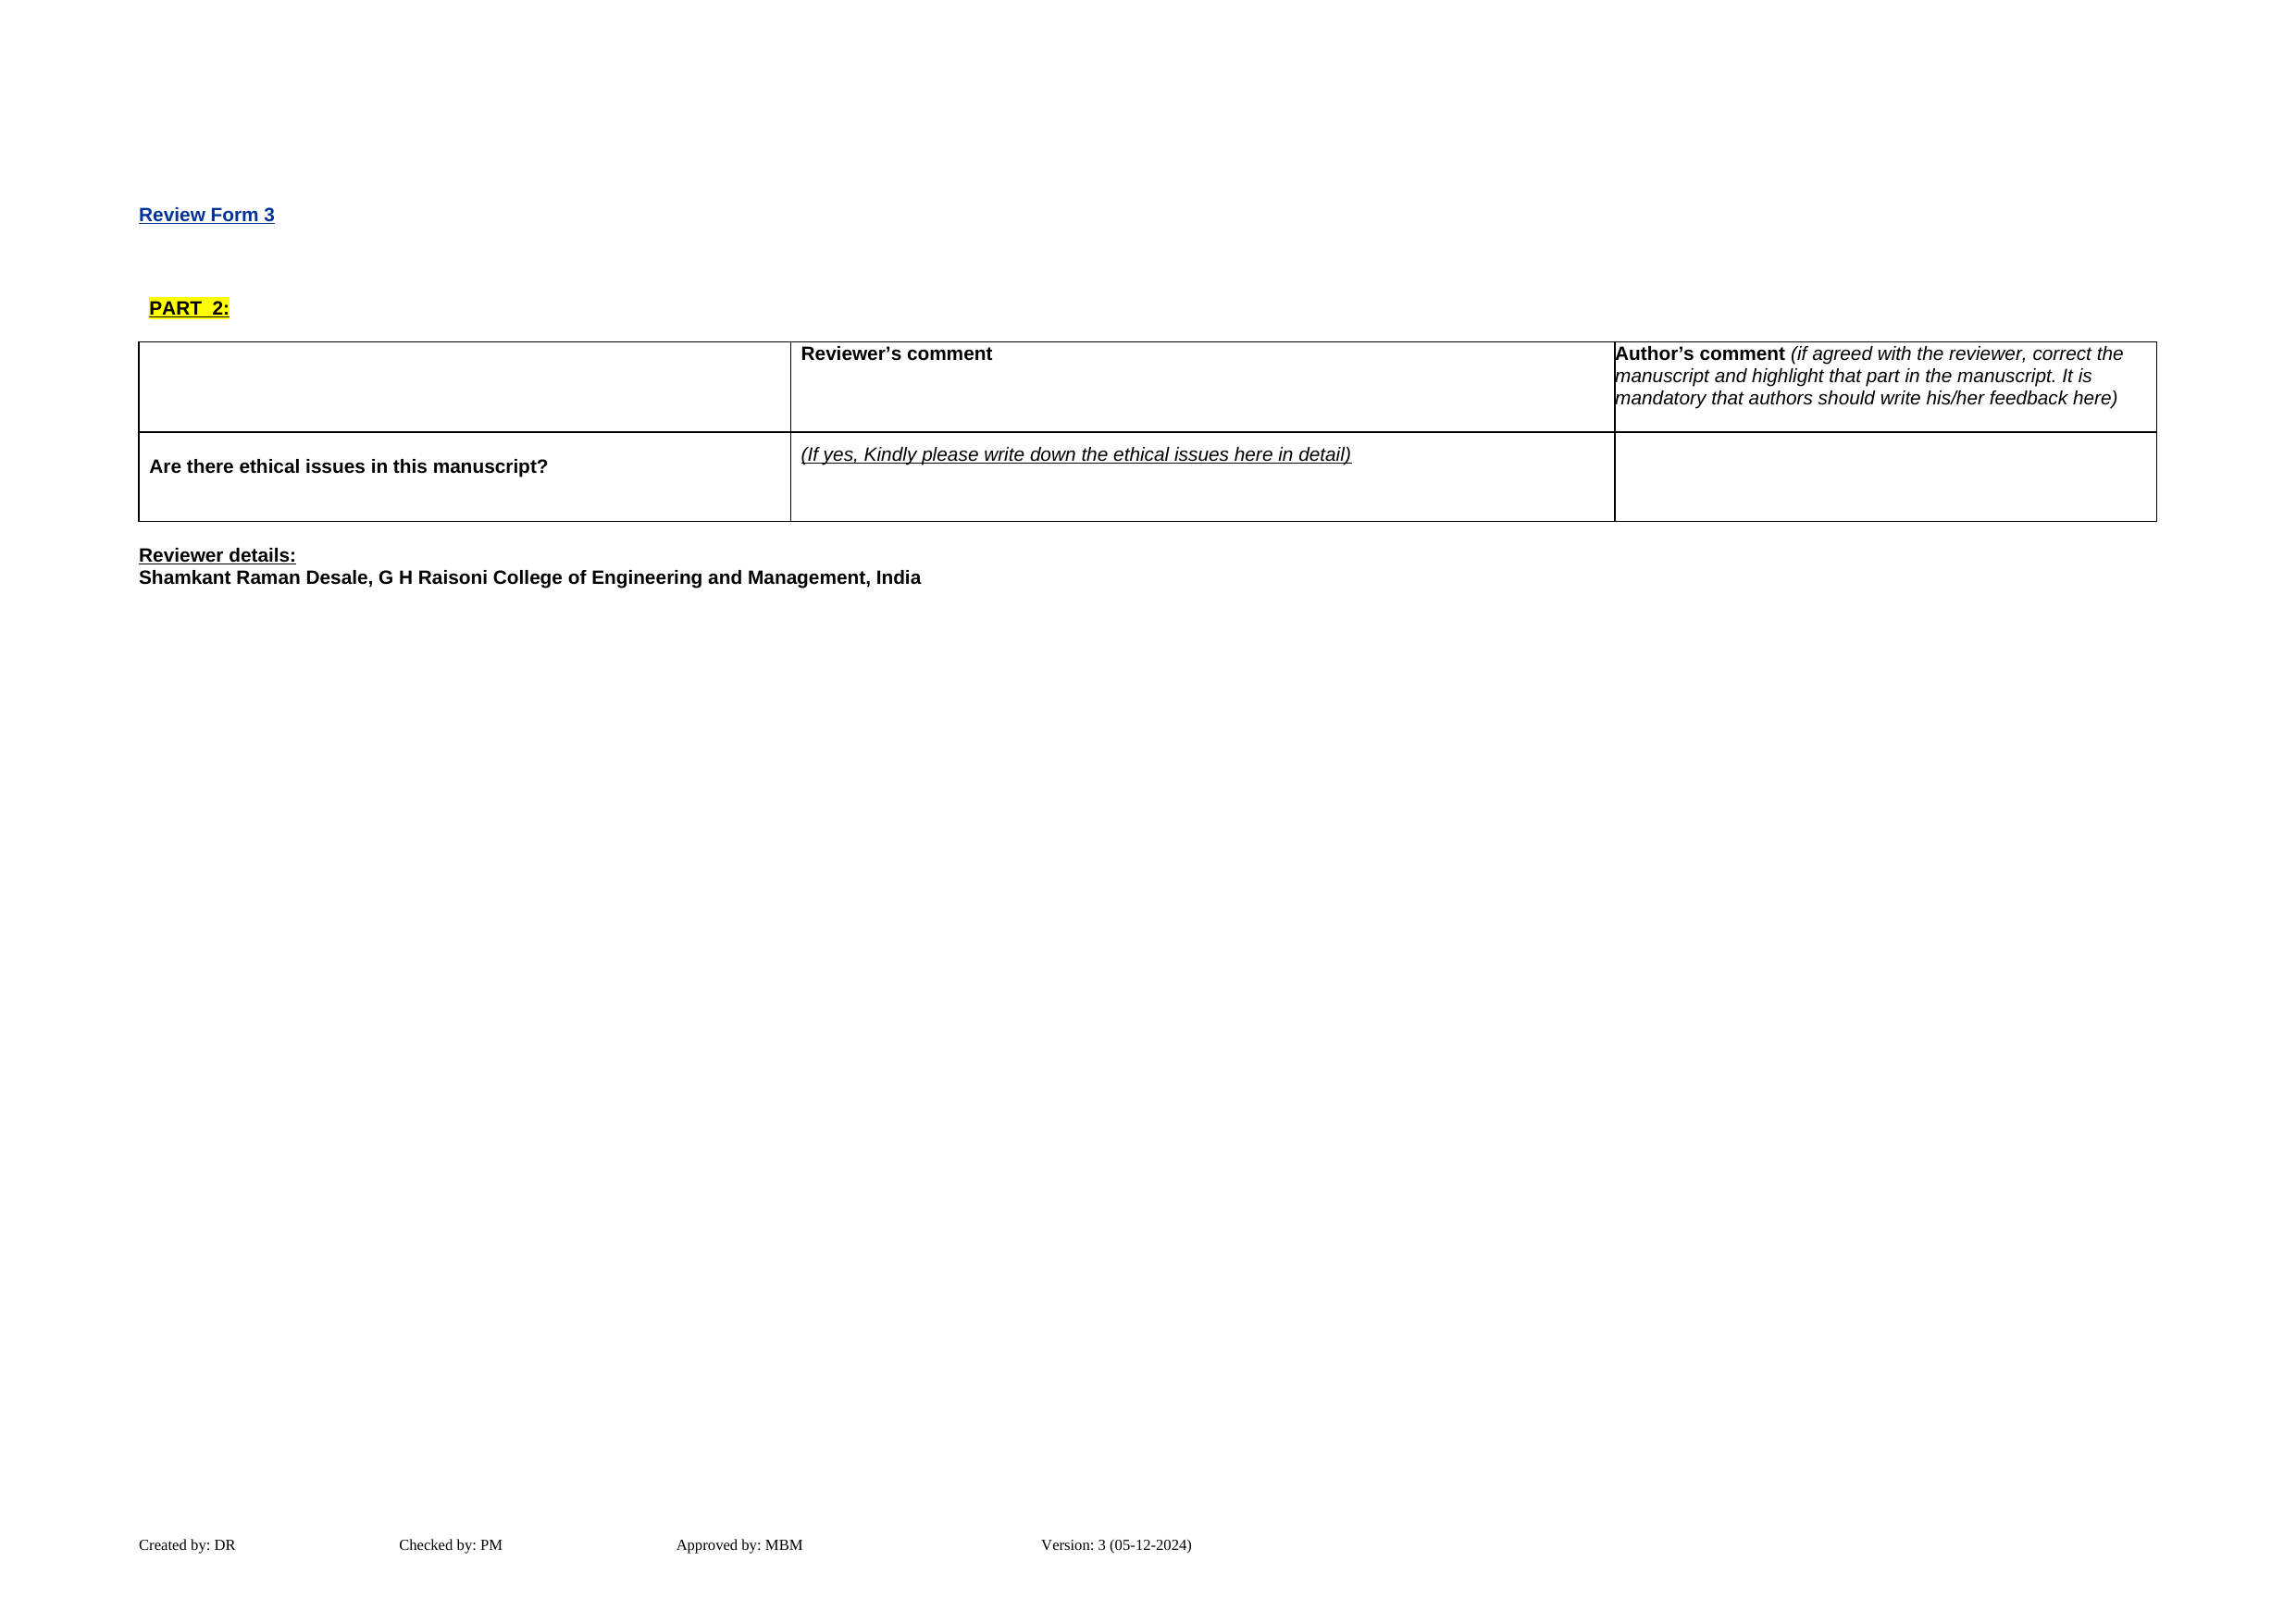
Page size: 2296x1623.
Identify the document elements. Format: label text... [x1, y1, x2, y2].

table_cell Reviewer’s comment [791, 342, 1614, 431]
table_cell [1616, 433, 2156, 521]
text Reviewer details: [139, 544, 2156, 566]
text Shamkant Raman Desale, G H Raisoni College of Engineering and Management, India [139, 566, 2156, 588]
table_header PART 2: [139, 297, 2156, 341]
table_cell Author’s comment (if agreed with the reviewer, correct the manuscript and highlight that part in the manuscript. It is mandatory that authors should write his/her feedback here) [1616, 342, 2156, 431]
table_cell Are there ethical issues in this manuscript? [140, 433, 790, 521]
table_cell [140, 342, 790, 431]
table_cell (If yes, Kindly please write down the ethical issues here in detail) [791, 433, 1614, 521]
